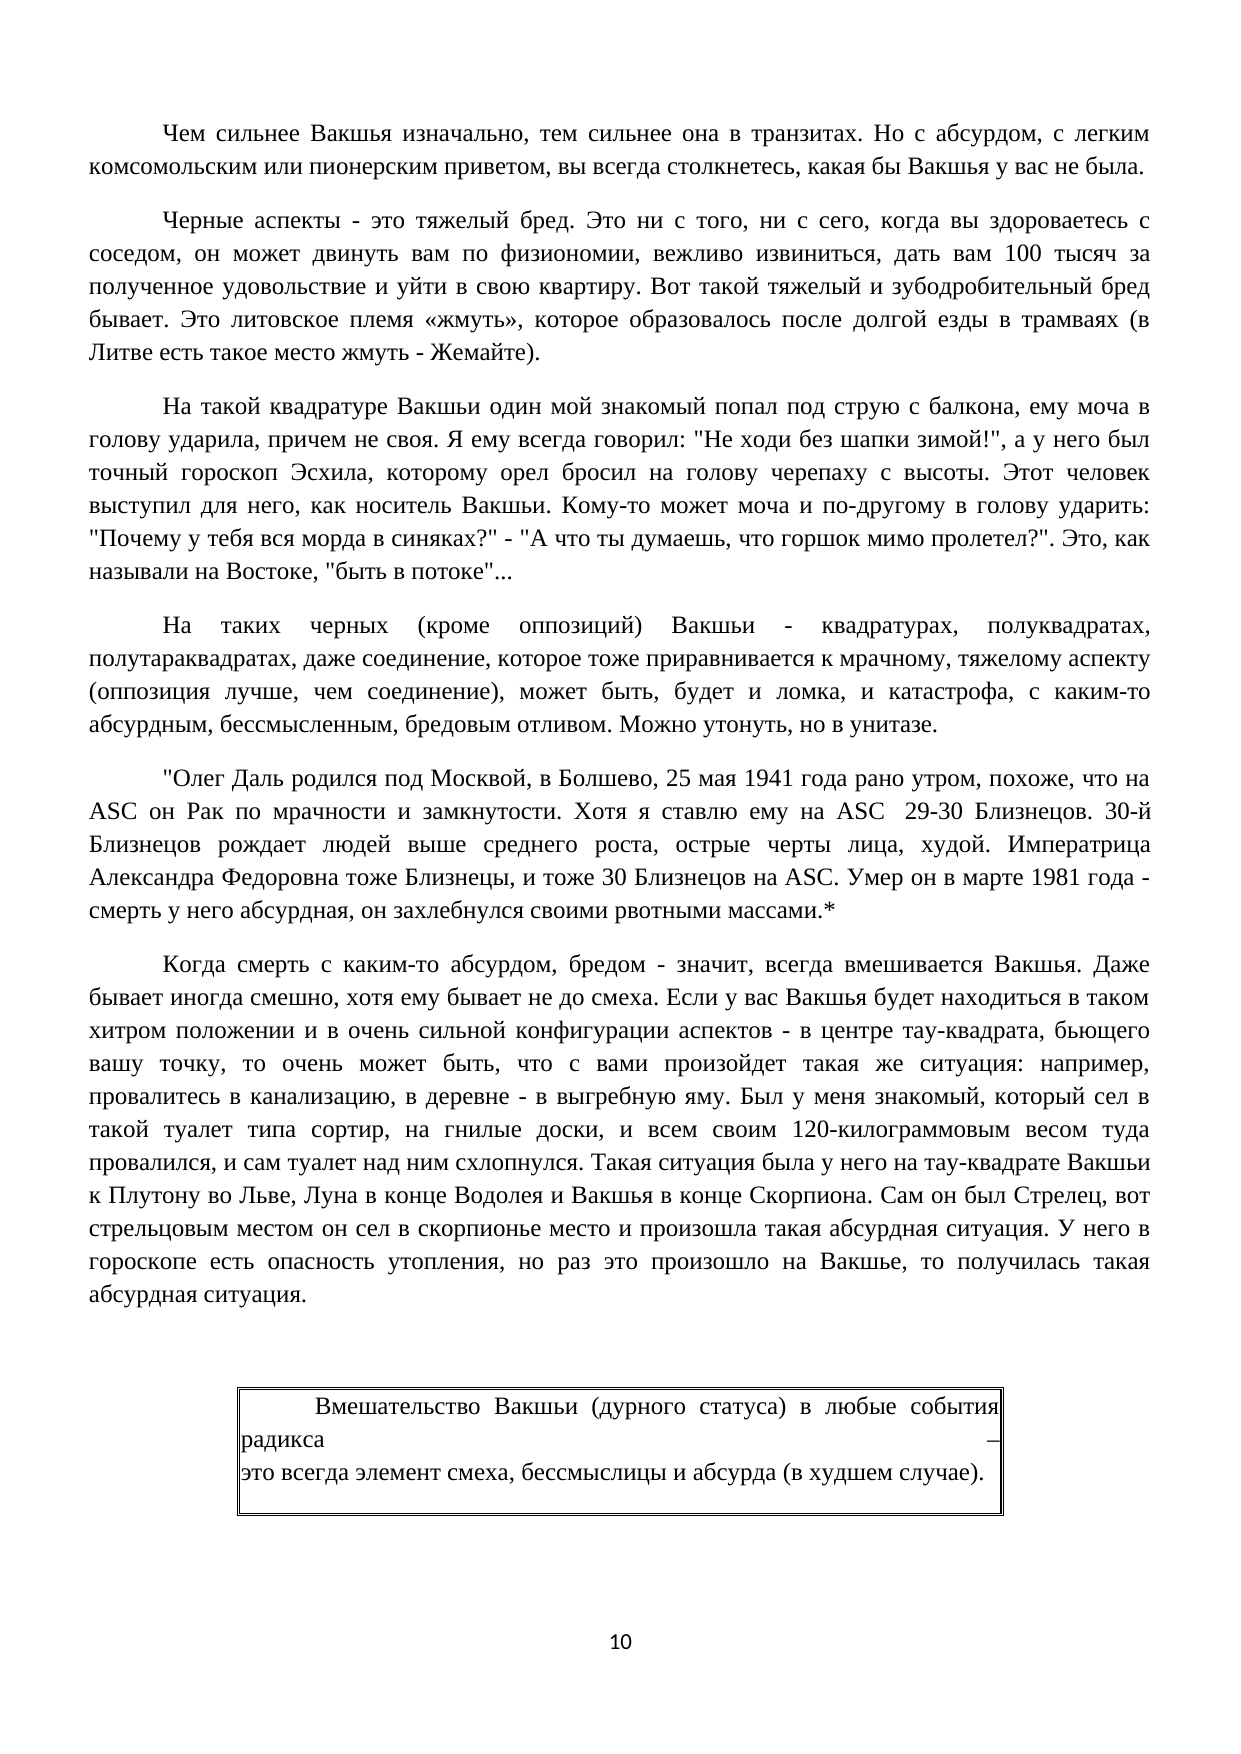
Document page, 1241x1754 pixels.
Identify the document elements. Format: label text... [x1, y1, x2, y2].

text Чем сильнее Вакшья изначально, тем сильнее она в транзитах. Но с абсурдом, с легким комсомольским или пионерским приветом, вы всегда столкнетесь, какая бы Вакшья у вас не была. [89, 118, 1152, 180]
text "Олег Даль родился под Москвой, в Болшево, 25 мая 1941 года рано утром, похоже, что на ASC он Рак по мрачности и замкнутости. Хотя я ставлю ему на ASC 29-30 Близнецов. 30-й Близнецов рождает людей выше среднего роста, острые черты лица, худой. Императрица Александра Федоровна тоже Близнецы, и тоже 30 Близнецов на ASC. Умер он в марте 1981 года - смерть у него абсурдная, он захлебнулся своими рвотными массами.* [89, 763, 1152, 924]
table_header Вмешательство Вакшьи (дурного статуса) в любые события радикса – это всегда элемент смеха, бессмыслицы и абсурда (в худшем случае). [240, 1390, 1000, 1512]
text На таких черных (кроме оппозиций) Вакшьи - квадратурах, полуквадратах, полутараквадратах, даже соединение, которое тоже приравнивается к мрачному, тяжелому аспекту (оппозиция лучше, чем соединение), может быть, будет и ломка, и катастрофа, с каким-то абсурдным, бессмысленным, бредовым отливом. Можно утонуть, но в унитазе. [89, 610, 1152, 738]
text На такой квадратуре Вакшьи один мой знакомый попал под струю с балкона, ему моча в голову ударила, причем не своя. Я ему всегда говорил: "Не ходи без шапки зимой!", а у него был точный гороскоп Эсхила, которому орел бросил на голову черепаху с высоты. Этот человек выступил для него, как носитель Вакшьи. Кому-то может моча и по-другому в голову ударить: "Почему у тебя вся морда в синяках?" - "А что ты думаешь, что горшок мимо пролетел?". Это, как называли на Востоке, "быть в потоке"... [89, 391, 1152, 585]
text Черные аспекты - это тяжелый бред. Это ни с того, ни с сего, когда вы здороваетесь с соседом, он может двинуть вам по физиономии, вежливо извиниться, дать вам 100 тысяч за полученное удовольствие и уйти в свою квартиру. Вот такой тяжелый и зубодробительный бред бывает. Это литовское племя «жмуть», которое образовалось после долгой езды в трамваях (в Литве есть такое место жмуть - Жемайте). [89, 205, 1152, 366]
text Когда смерть с каким-то абсурдом, бредом - значит, всегда вмешивается Вакшья. Даже бывает иногда смешно, хотя ему бывает не до смеха. Если у вас Вакшья будет находиться в таком хитром положении и в очень сильной конфигурации аспектов - в центре тау-квадрата, бьющего вашу точку, то очень может быть, что с вами произойдет такая же ситуация: например, провалитесь в канализацию, в деревне - в выгребную яму. Был у меня знакомый, который сел в такой туалет типа сортир, на гнилые доски, и всем своим 120-килограммовым весом туда провалился, и сам туалет над ним схлопнулся. Такая ситуация была у него на тау-квадрате Вакшьи к Плутону во Льве, Луна в конце Водолея и Вакшья в конце Скорпиона. Сам он был Стрелец, вот стрельцовым местом он сел в скорпионье место и произошла такая абсурдная ситуация. У него в гороскопе есть опасность утопления, но раз это произошло на Вакшье, то получилась такая абсурдная ситуация. [89, 949, 1152, 1308]
